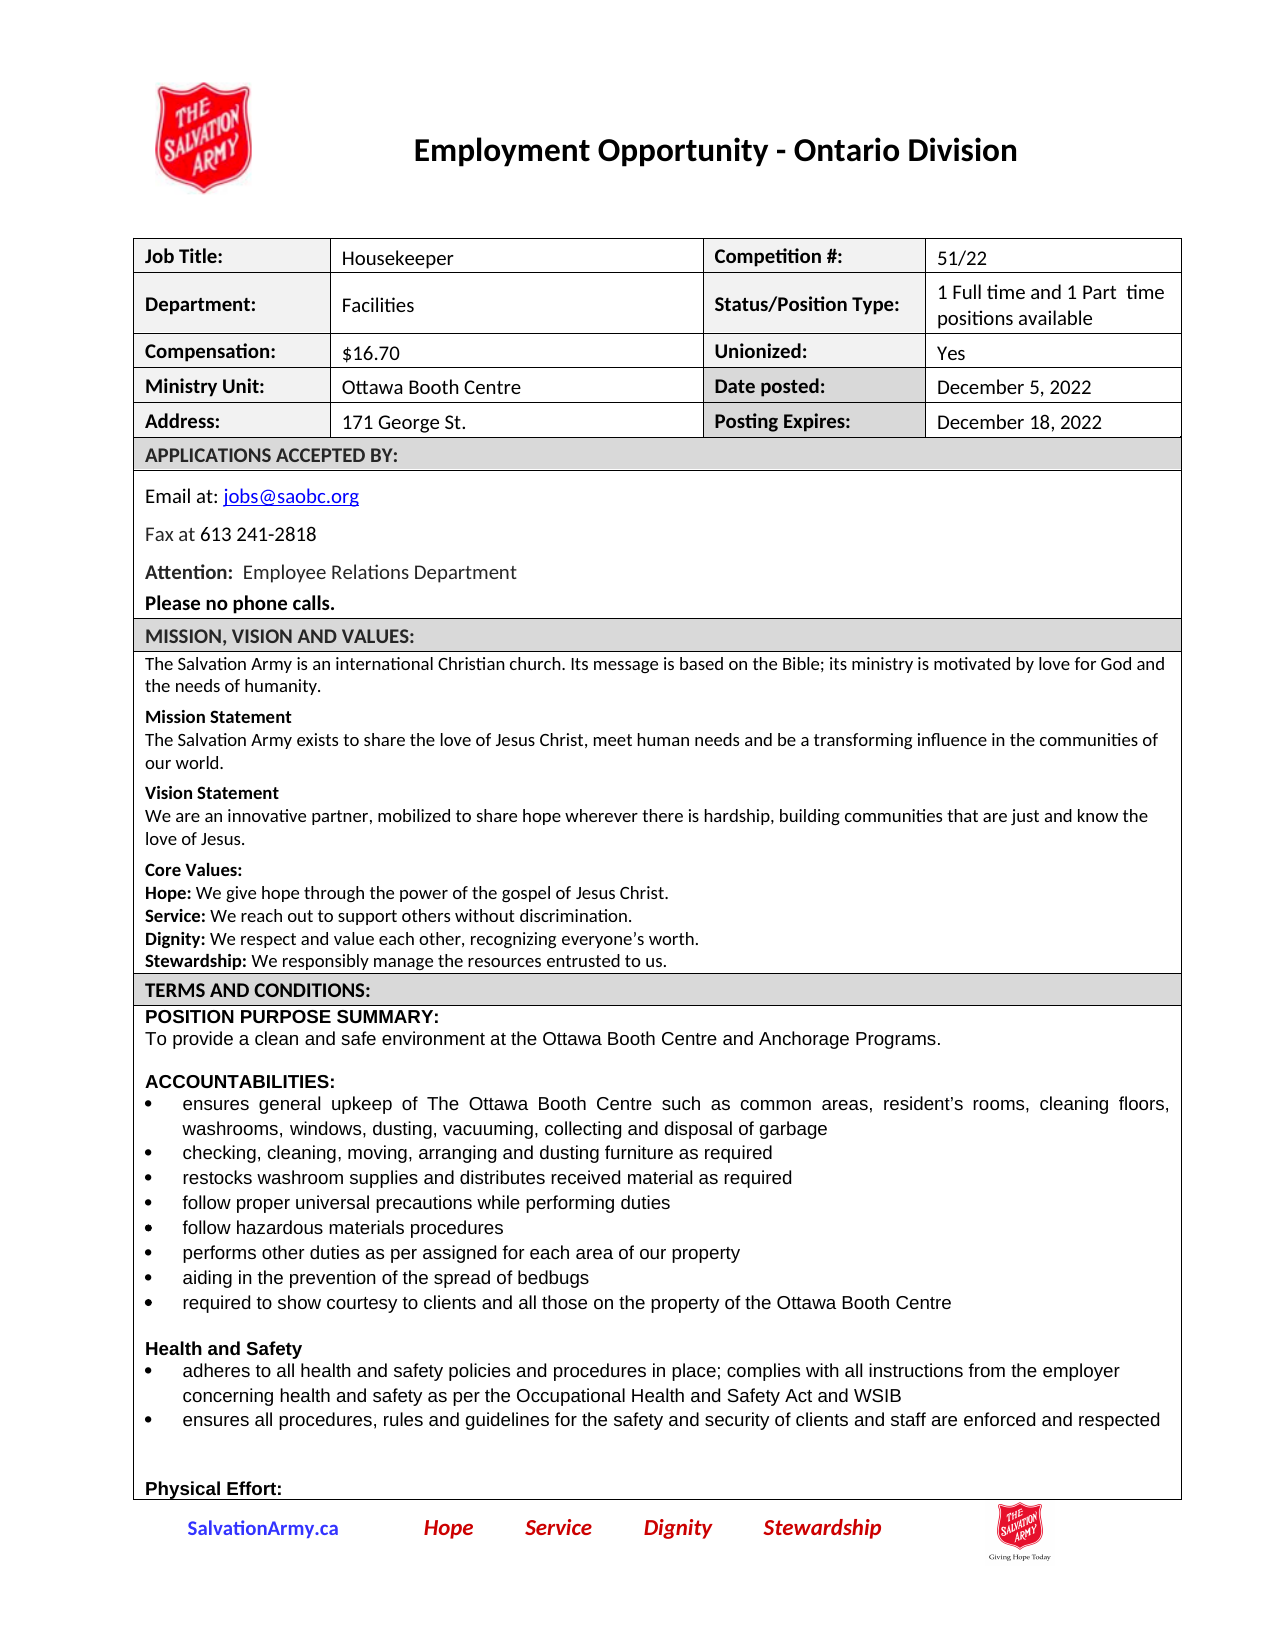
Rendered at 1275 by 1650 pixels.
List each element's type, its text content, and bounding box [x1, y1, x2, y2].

table_cell December 5, 2022 [926, 368, 1181, 402]
table_cell Ministry Unit: [134, 368, 330, 402]
picture [984, 1500, 1055, 1566]
table_header 51/22 [926, 239, 1181, 272]
table_header Job Title: [134, 239, 330, 272]
table_cell $16.70 [331, 334, 703, 367]
table_cell Department: [134, 273, 330, 332]
table_cell Yes [926, 334, 1181, 367]
table_cell Address: [134, 403, 330, 437]
table_cell Unionized: [704, 334, 925, 367]
table_cell APPLICATIONS ACCEPTED BY: [134, 438, 1181, 469]
table_cell Email at: jobs@saobc.org Fax at 613 241-2818 Attention: Employee Relations Department Please no phone calls. [134, 471, 1181, 618]
table_cell 1 Full time and 1 Part time positions available [926, 273, 1181, 332]
table_cell Facilities [331, 273, 703, 332]
table_cell December 18, 2022 [926, 403, 1181, 437]
table_cell TERMS AND CONDITIONS: [134, 974, 1181, 1005]
table_cell 171 George St. [331, 403, 703, 437]
table_cell Posting Expires: [704, 403, 925, 437]
table_cell Mission, VISION and Values: [134, 619, 1181, 651]
table_cell Date posted: [704, 368, 925, 402]
table_cell Compensation: [134, 334, 330, 367]
table_cell Status/Position Type: [704, 273, 925, 332]
table_header Housekeeper [331, 239, 703, 272]
table_cell The Salvation Army is an international Christian church. Its message is based on the Bible; its ministry is motivated by love for God and the needs of humanity. Mission Statement The Salvation Army exists to share the love of Jesus Christ, meet human needs and be a transforming influence in the communities of our world. Vision Statement We are an innovative partner, mobilized to share hope wherever there is hardship, building communities that are just and know the love of Jesus. Core Values: Hope: We give hope through the power of the gospel of Jesus Christ. Service: We reach out to support others without discrimination. Dignity: We respect and value each other, recognizing everyone’s worth. Stewardship: We responsibly manage the resources entrusted to us. [134, 652, 1181, 972]
table_cell Ottawa Booth Centre [331, 368, 703, 402]
picture [150, 75, 258, 202]
table_header Competition #: [704, 239, 925, 272]
